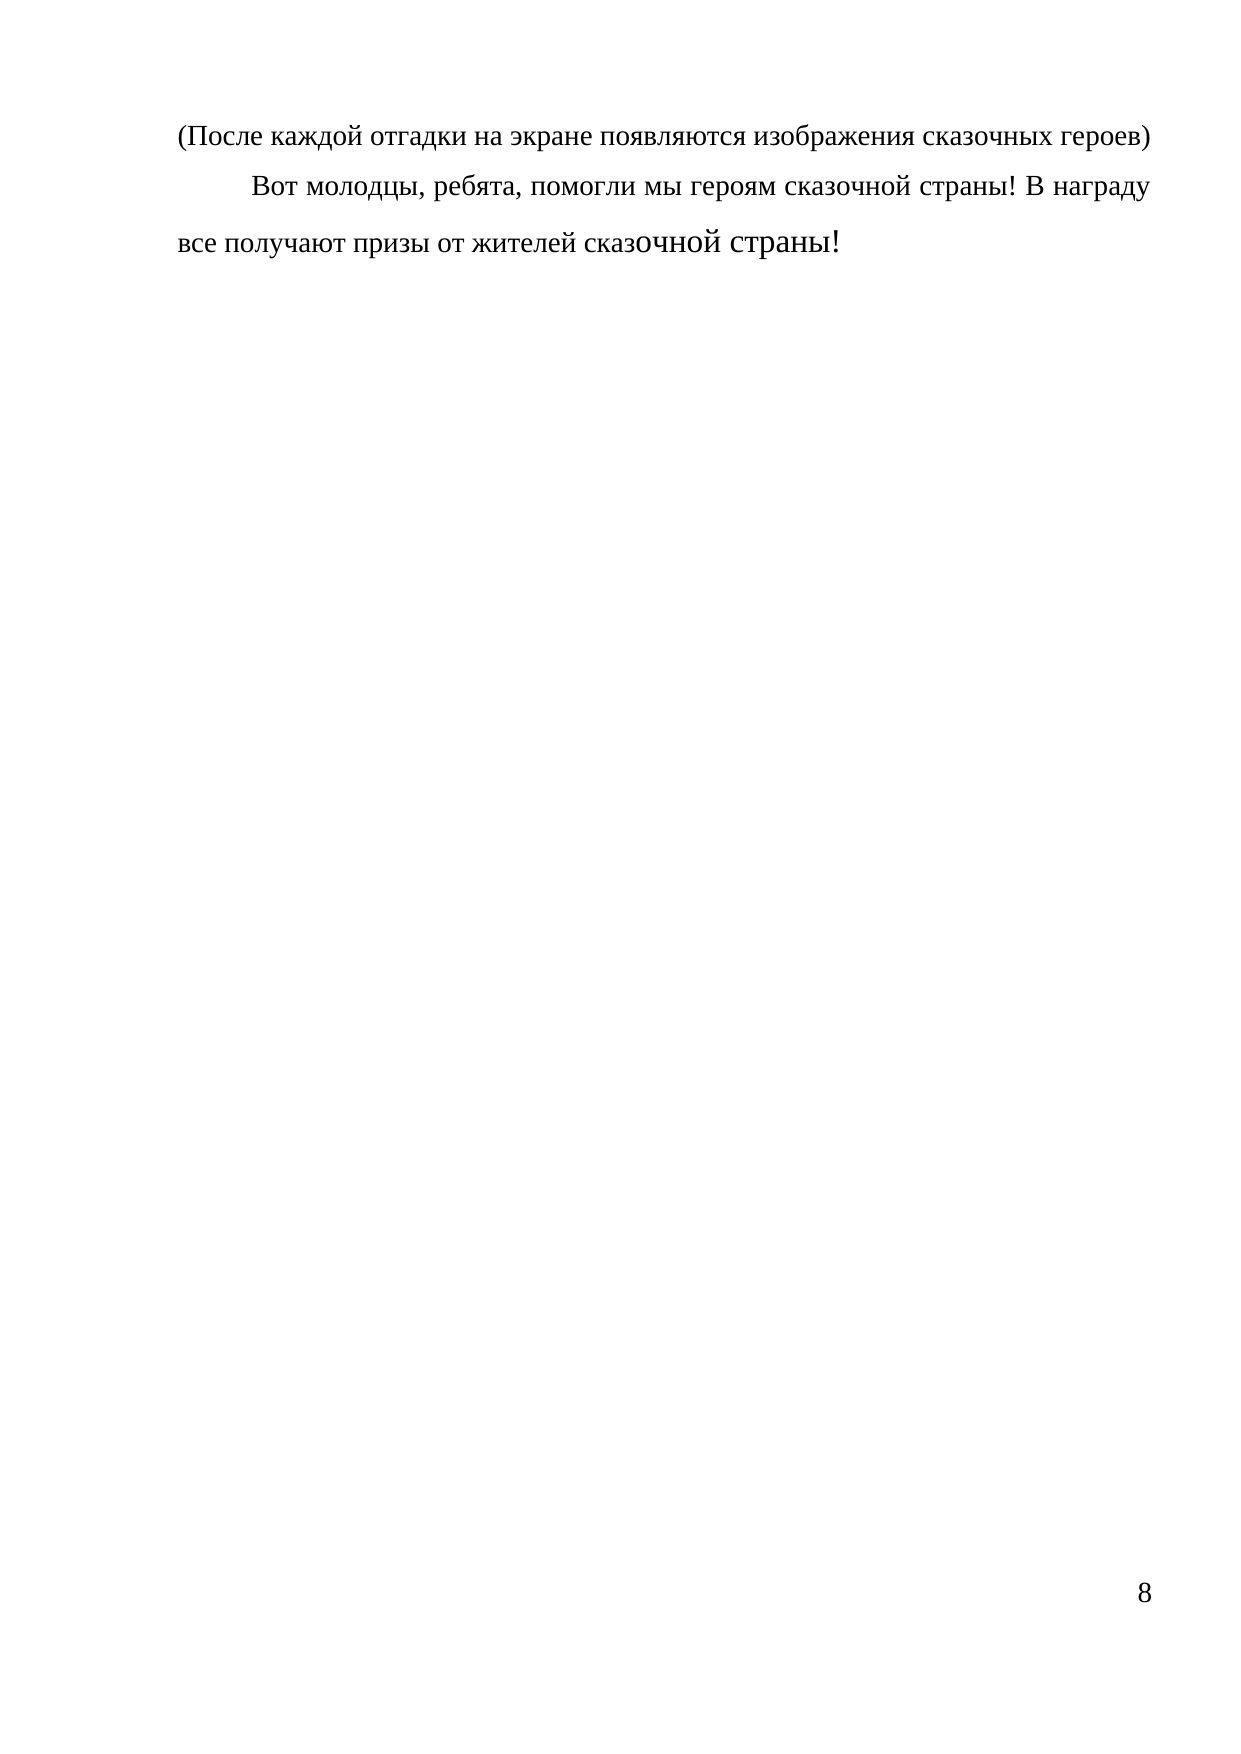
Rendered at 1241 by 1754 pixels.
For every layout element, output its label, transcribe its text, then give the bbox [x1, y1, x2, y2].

text (После каждой отгадки на экране появляются изображения сказочных героев) [177, 118, 1152, 152]
text Вот молодцы, ребята, помогли мы героям сказочной страны! В награду все получают призы от жителей сказочной страны! [177, 168, 1152, 259]
